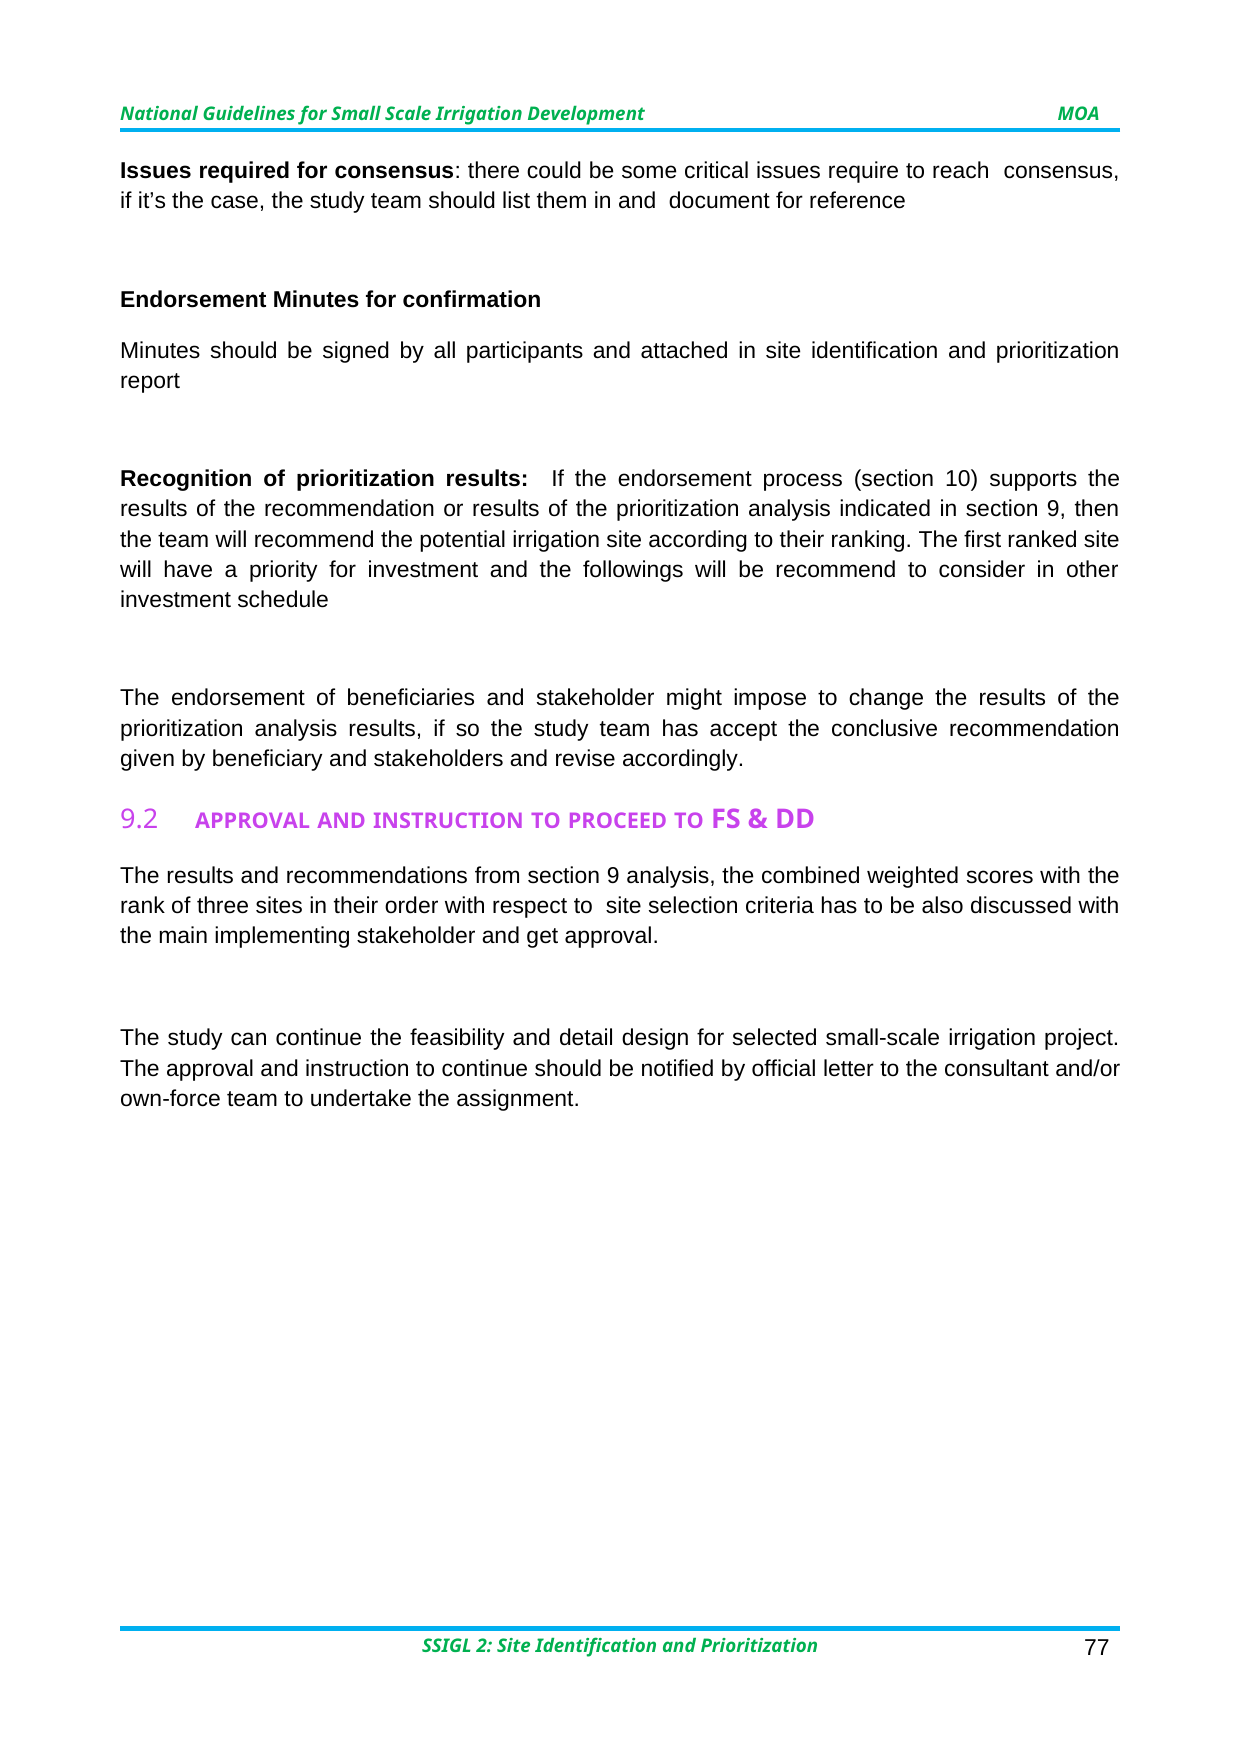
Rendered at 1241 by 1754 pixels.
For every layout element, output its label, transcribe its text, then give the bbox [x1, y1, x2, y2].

text Endorsement Minutes for confirmation [120, 286, 1120, 312]
text Issues required for consensus: there could be some critical issues require to reach consensus, if it’s the case, the study team should list them in and document for reference [120, 157, 1120, 214]
text The study can continue the feasibility and detail design for selected small-scale irrigation project. The approval and instruction to continue should be notified by official letter to the consultant and/or own-force team to undertake the assignment. [120, 1024, 1120, 1111]
text Recognition of prioritization results: If the endorsement process (section 10) supports the results of the recommendation or results of the prioritization analysis indicated in section 9, then the team will recommend the potential irrigation site according to their ranking. The first ranked site will have a priority for investment and the followings will be recommend to consider in other investment schedule [120, 465, 1120, 612]
text The endorsement of beneficiaries and stakeholder might impose to change the results of the prioritization analysis results, if so the study team has accept the conclusive recommendation given by beneficiary and stakeholders and revise accordingly. [120, 684, 1120, 771]
subtitle approval and instruction to proceed to FS & DD [120, 800, 1120, 837]
text Minutes should be signed by all participants and attached in site identification and prioritization report [120, 337, 1120, 393]
text The results and recommendations from section 9 analysis, the combined weighted scores with the rank of three sites in their order with respect to site selection criteria has to be also discussed with the main implementing stakeholder and get approval. [120, 862, 1120, 948]
